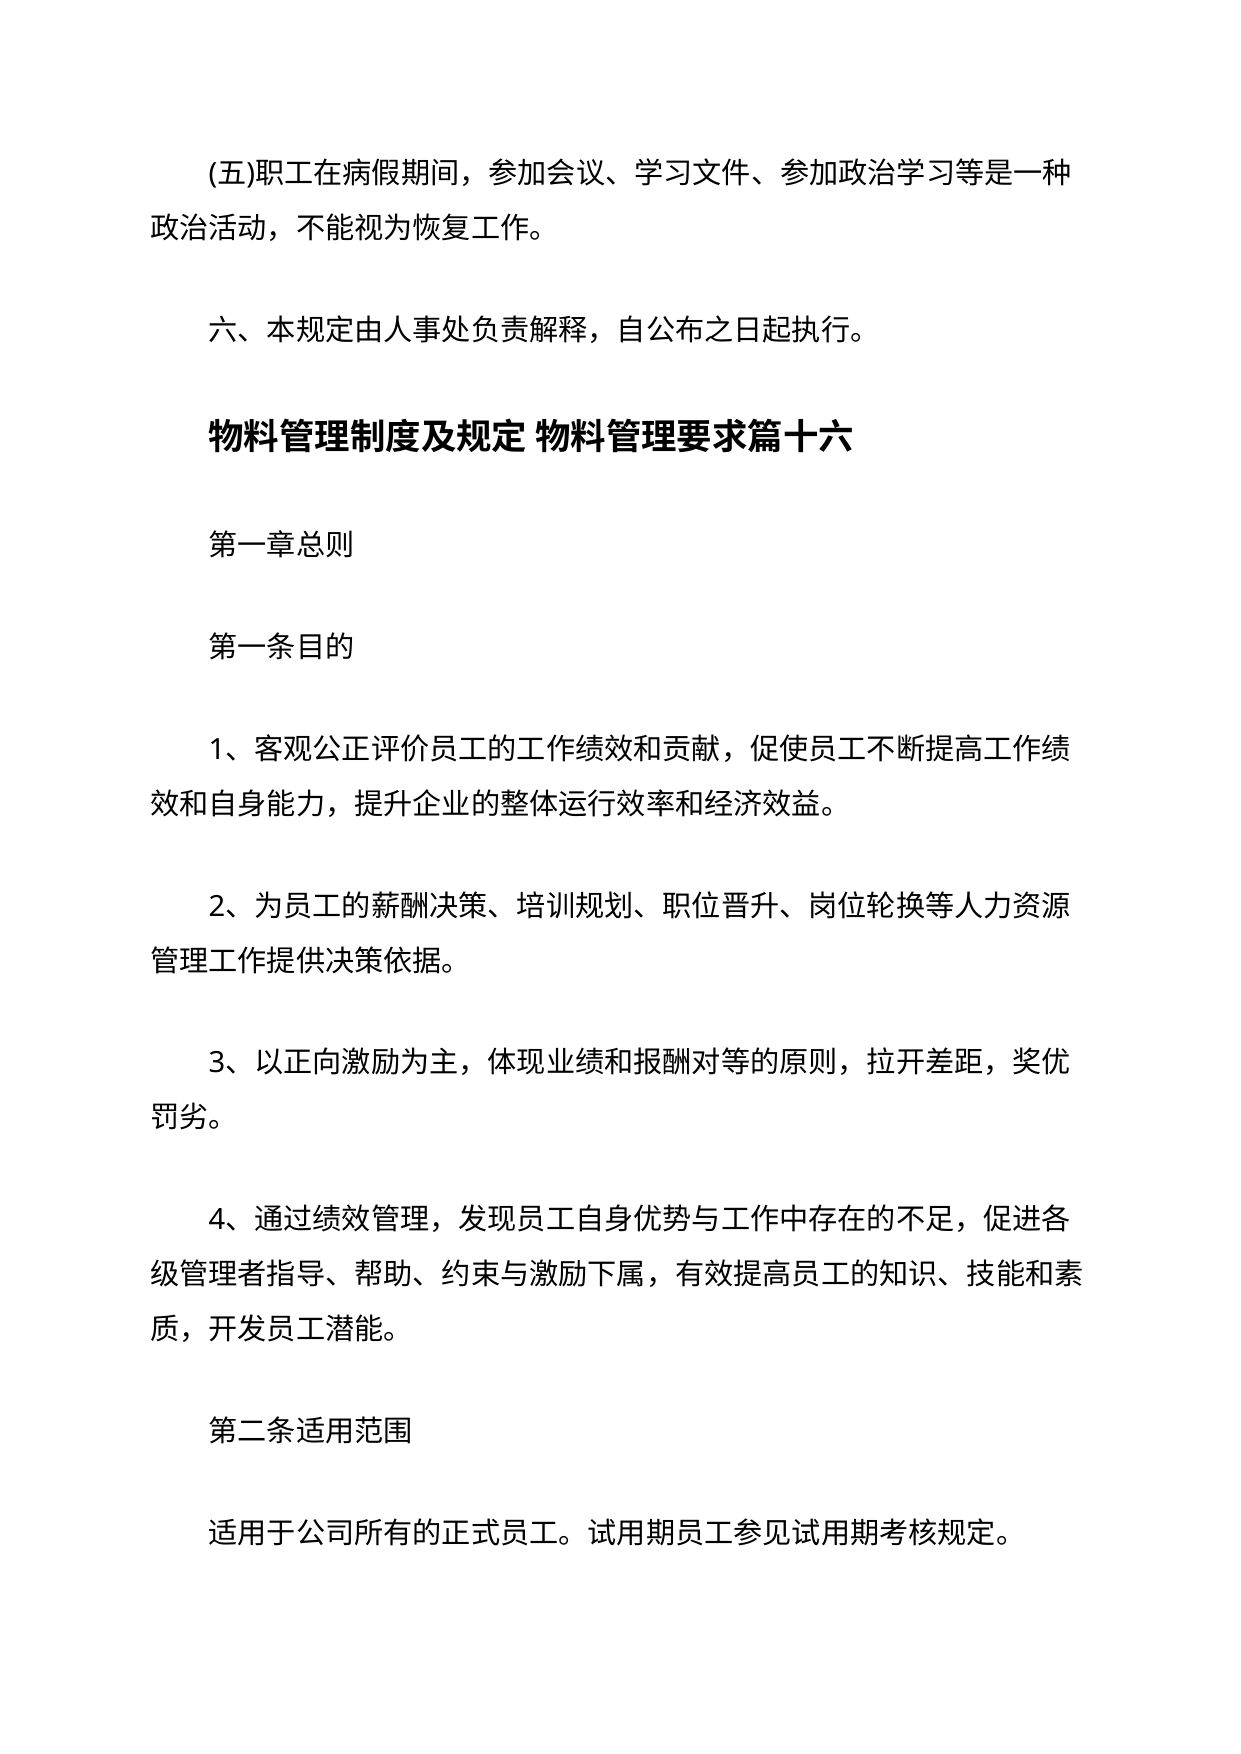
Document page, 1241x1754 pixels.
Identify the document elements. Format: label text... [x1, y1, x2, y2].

text 第一章总则 [150, 522, 1090, 564]
text 第一条目的 [150, 624, 1090, 666]
text (五)职工在病假期间，参加会议、学习文件、参加政治学习等是一种政治活动，不能视为恢复工作。 [150, 150, 1090, 247]
text 物料管理制度及规定 物料管理要求篇十六 [150, 408, 1090, 460]
text 适用于公司所有的正式员工。试用期员工参见试用期考核规定。 [150, 1509, 1090, 1552]
text 1、客观公正评价员工的工作绩效和贡献，促使员工不断提高工作绩效和自身能力，提升企业的整体运行效率和经济效益。 [150, 726, 1090, 823]
text 六、本规定由人事处负责解释，自公布之日起执行。 [150, 307, 1090, 349]
text 2、为员工的薪酬决策、培训规划、职位晋升、岗位轮换等人力资源管理工作提供决策依据。 [150, 882, 1090, 979]
text 第二条适用范围 [150, 1407, 1090, 1450]
text 4、通过绩效管理，发现员工自身优势与工作中存在的不足，促进各级管理者指导、帮助、约束与激励下属，有效提高员工的知识、技能和素质，开发员工潜能。 [150, 1196, 1090, 1348]
text 3、以正向激励为主，体现业绩和报酬对等的原则，拉开差距，奖优罚劣。 [150, 1039, 1090, 1136]
